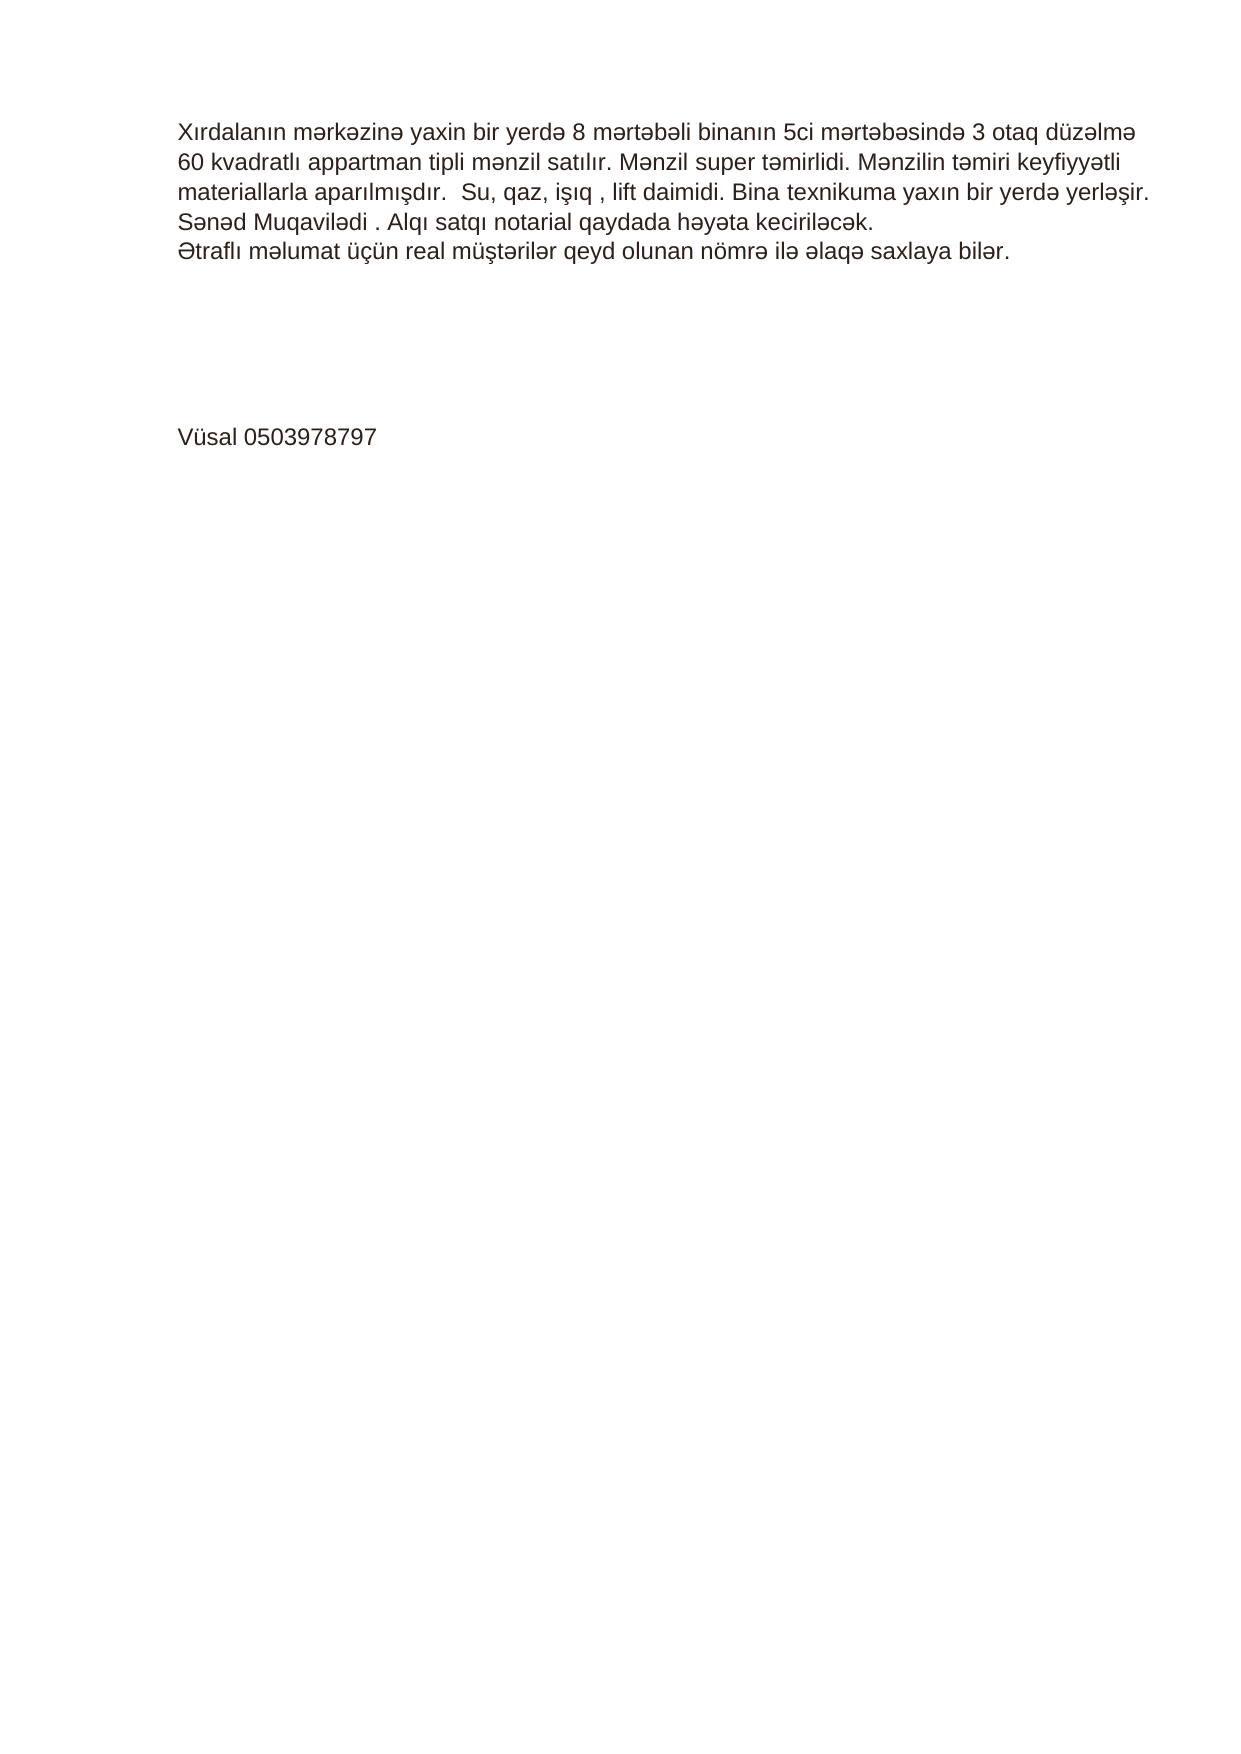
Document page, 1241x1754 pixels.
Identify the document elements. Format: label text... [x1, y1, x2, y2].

text Xırdalanın mərkəzinə yaxin bir yerdə 8 mərtəbəli binanın 5ci mərtəbəsində 3 otaq düzəlmə 60 kvadratlı appartman tipli mənzil satılır. Mənzil super təmirlidi. Mənzilin təmiri keyfiyyətli materiallarla aparılmışdır. Su, qaz, işıq , lift daimidi. Bina texnikuma yaxın bir yerdə yerləşir. Sənəd Muqavilədi . Alqı satqı notarial qaydada həyəta keciriləcək. Ətraflı məlumat üçün real müştərilər qeyd olunan nömrə ilə əlaqə saxlaya bilər. [177, 118, 1152, 265]
text Vüsal 0503978797 [177, 423, 1152, 451]
